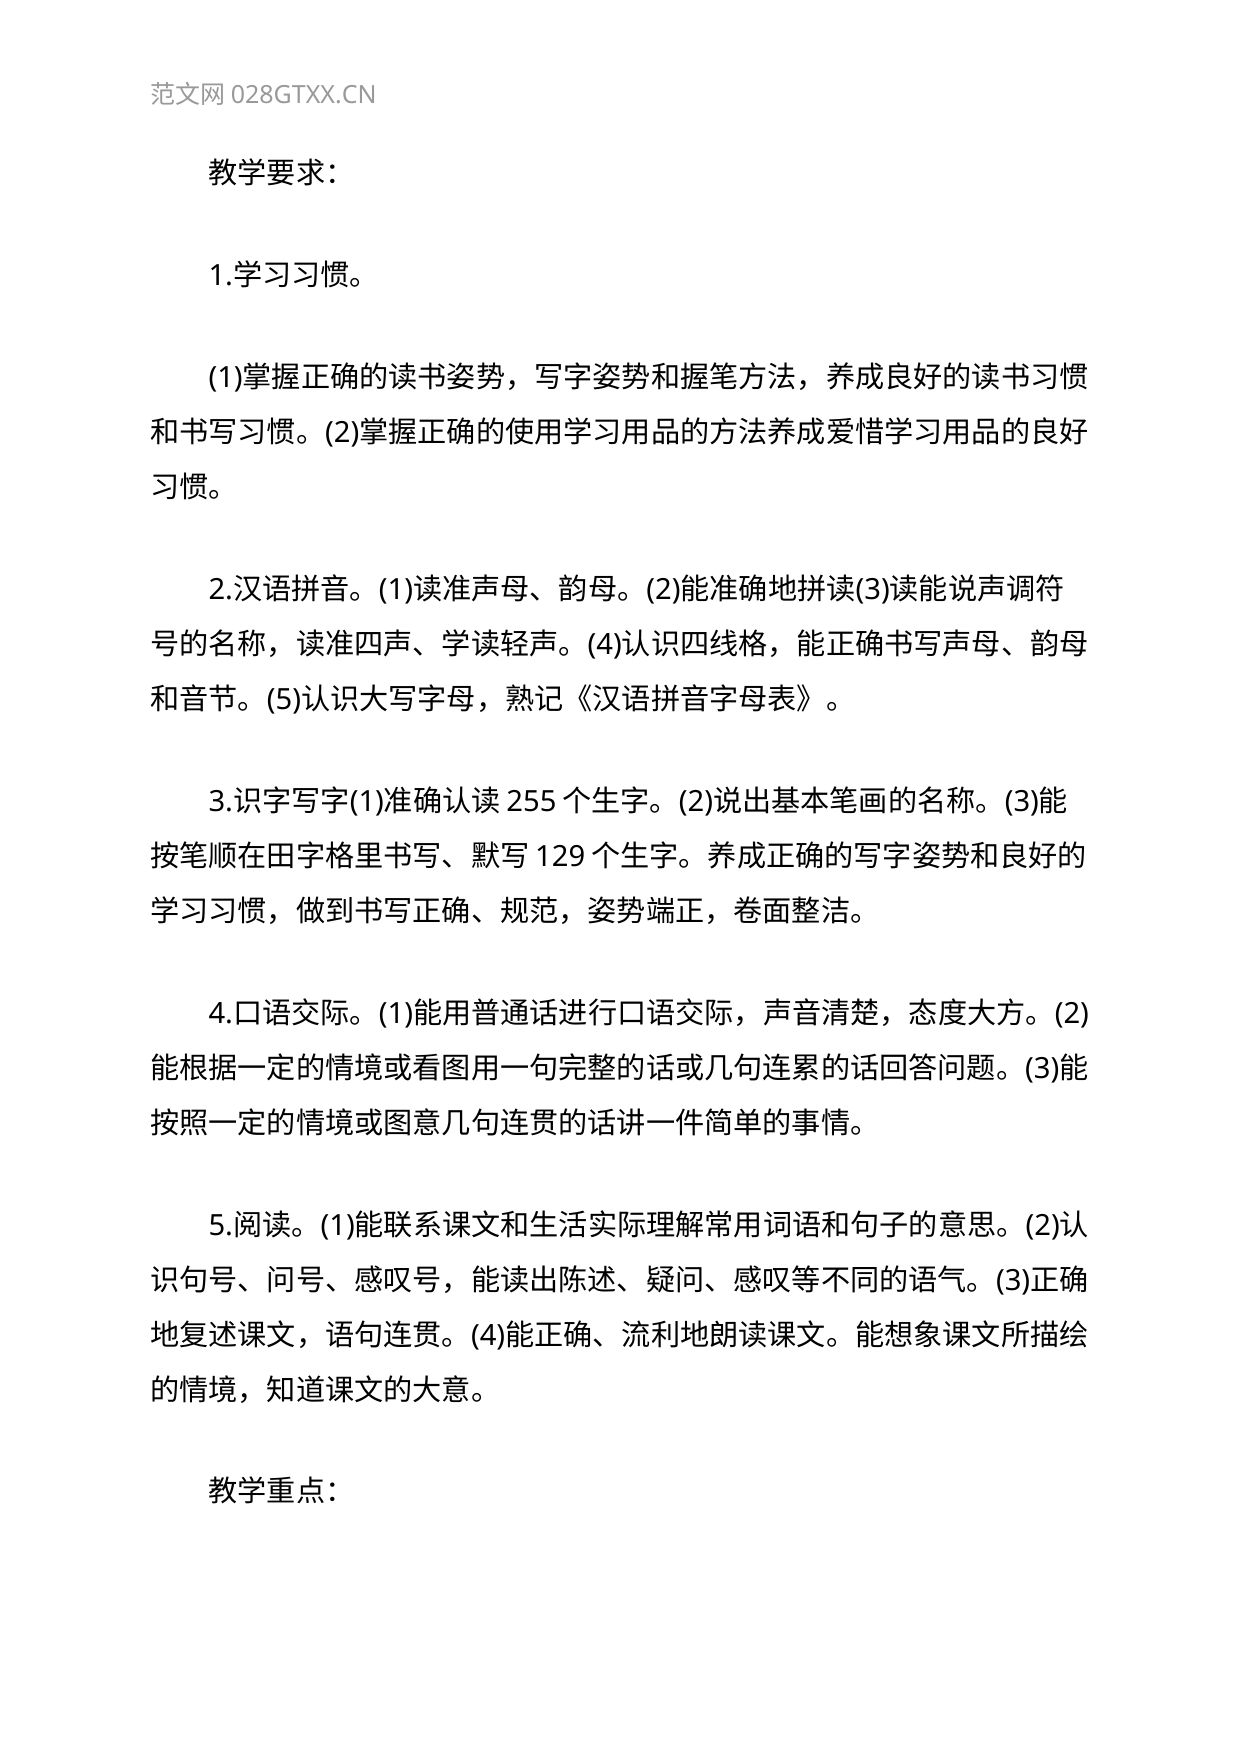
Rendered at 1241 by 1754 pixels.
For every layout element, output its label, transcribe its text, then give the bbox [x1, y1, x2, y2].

text 2.汉语拼音。(1)读准声母、韵母。(2)能准确地拼读(3)读能说声调符号的名称，读准四声、学读轻声。(4)认识四线格，能正确书写声母、韵母和音节。(5)认识大写字母，熟记《汉语拼音字母表》。 [150, 566, 1090, 718]
text 5.阅读。(1)能联系课文和生活实际理解常用词语和句子的意思。(2)认识句号、问号、感叹号，能读出陈述、疑问、感叹等不同的语气。(3)正确地复述课文，语句连贯。(4)能正确、流利地朗读课文。能想象课文所描绘的情境，知道课文的大意。 [150, 1201, 1090, 1408]
text 教学要求： [150, 150, 1090, 192]
text 教学重点： [150, 1468, 1090, 1510]
text 1.学习习惯。 [150, 252, 1090, 294]
text 3.识字写字(1)准确认读255个生字。(2)说出基本笔画的名称。(3)能按笔顺在田字格里书写、默写129个生字。养成正确的写字姿势和良好的学习习惯，做到书写正确、规范，姿势端正，卷面整洁。 [150, 777, 1090, 930]
text 4.口语交际。(1)能用普通话进行口语交际，声音清楚，态度大方。(2)能根据一定的情境或看图用一句完整的话或几句连累的话回答问题。(3)能按照一定的情境或图意几句连贯的话讲一件简单的事情。 [150, 989, 1090, 1142]
text (1)掌握正确的读书姿势，写字姿势和握笔方法，养成良好的读书习惯和书写习惯。(2)掌握正确的使用学习用品的方法养成爱惜学习用品的良好习惯。 [150, 354, 1090, 506]
